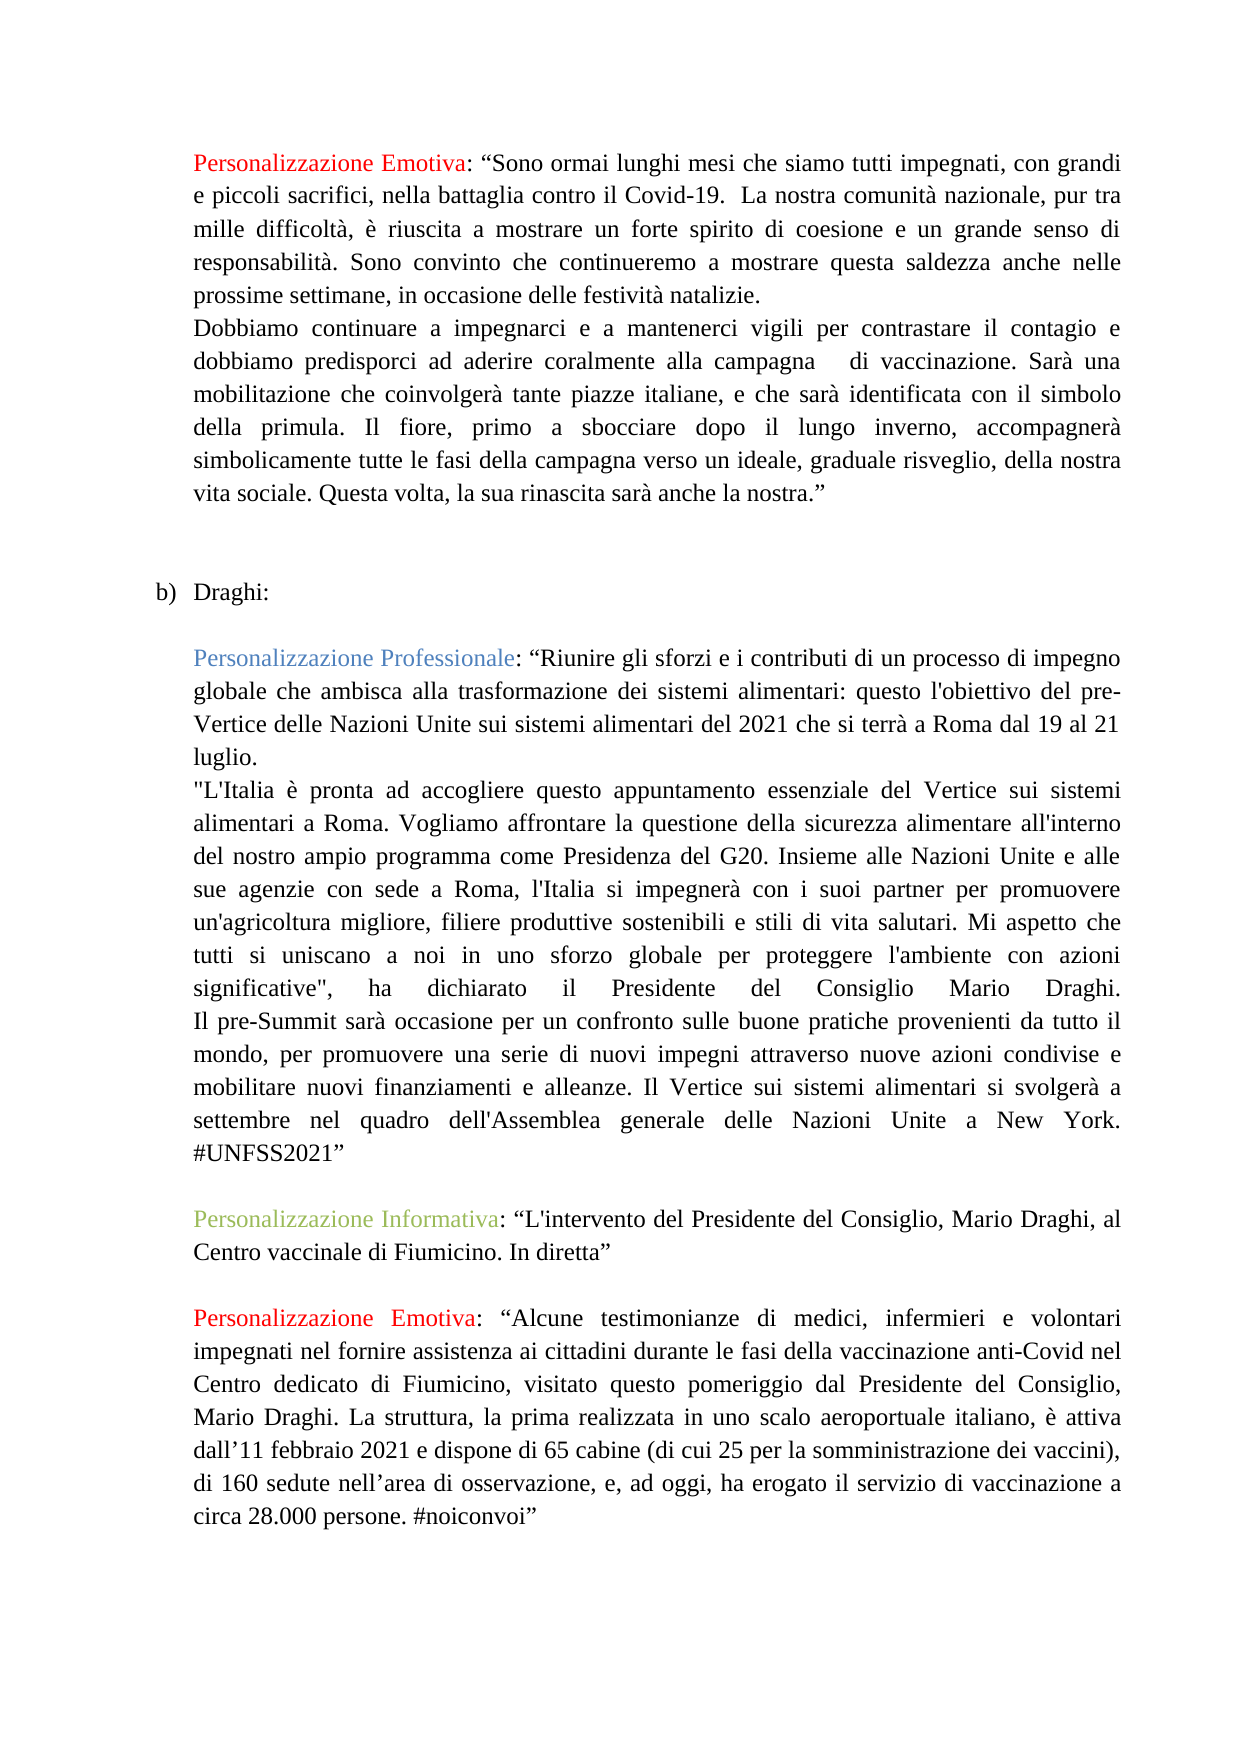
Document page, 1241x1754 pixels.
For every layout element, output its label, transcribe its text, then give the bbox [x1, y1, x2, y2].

text Personalizzazione Emotiva: “Alcune testimonianze di medici, infermieri e volontari impegnati nel fornire assistenza ai cittadini durante le fasi della vaccinazione anti-Covid nel Centro dedicato di Fiumicino, visitato questo pomeriggio dal Presidente del Consiglio, Mario Draghi. La struttura, la prima realizzata in uno scalo aeroportuale italiano, è attiva dall’11 febbraio 2021 e dispone di 65 cabine (di cui 25 per la somministrazione dei vaccini), di 160 sedute nell’area di osservazione, e, ad oggi, ha erogato il servizio di vaccinazione a circa 28.000 persone. #noiconvoi” [193, 1303, 1122, 1530]
text Personalizzazione Informativa: “L'intervento del Presidente del Consiglio, Mario Draghi, al Centro vaccinale di Fiumicino. In diretta” [193, 1204, 1122, 1266]
text Dobbiamo continuare a impegnarci e a mantenerci vigili per contrastare il contagio e dobbiamo predisporci ad aderire coralmente alla campagna di vaccinazione. Sarà una mobilitazione che coinvolgerà tante piazze italiane, e che sarà identificata con il simbolo della primula. Il fiore, primo a sbocciare dopo il lungo inverno, accompagnerà simbolicamente tutte le fasi della campagna verso un ideale, graduale risveglio, della nostra vita sociale. Questa volta, la sua rinascita sarà anche la nostra.” [193, 313, 1122, 507]
text Personalizzazione Professionale: “Riunire gli sforzi e i contributi di un processo di impegno globale che ambisca alla trasformazione dei sistemi alimentari: questo l'obiettivo del pre-Vertice delle Nazioni Unite sui sistemi alimentari del 2021 che si terrà a Roma dal 19 al 21 luglio. "L'Italia è pronta ad accogliere questo appuntamento essenziale del Vertice sui sistemi alimentari a Roma. Vogliamo affrontare la questione della sicurezza alimentare all'interno del nostro ampio programma come Presidenza del G20. Insieme alle Nazioni Unite e alle sue agenzie con sede a Roma, l'Italia si impegnerà con i suoi partner per promuovere un'agricoltura migliore, filiere produttive sostenibili e stili di vita salutari. Mi aspetto che tutti si uniscano a noi in uno sforzo globale per proteggere l'ambiente con azioni significative", ha dichiarato il Presidente del Consiglio Mario Draghi. Il pre-Summit sarà occasione per un confronto sulle buone pratiche provenienti da tutto il mondo, per promuovere una serie di nuovi impegni attraverso nuove azioni condivise e mobilitare nuovi finanziamenti e alleanze. Il Vertice sui sistemi alimentari si svolgerà a settembre nel quadro dell'Assemblea generale delle Nazioni Unite a New York. #UNFSS2021” [193, 643, 1122, 1167]
text Personalizzazione Emotiva: “Sono ormai lunghi mesi che siamo tutti impegnati, con grandi e piccoli sacrifici, nella battaglia contro il Covid-19. La nostra comunità nazionale, pur tra mille difficoltà, è riuscita a mostrare un forte spirito di coesione e un grande senso di responsabilità. Sono convinto che continueremo a mostrare questa saldezza anche nelle prossime settimane, in occasione delle festività natalizie. [193, 148, 1122, 308]
list Draghi: [156, 577, 1122, 606]
